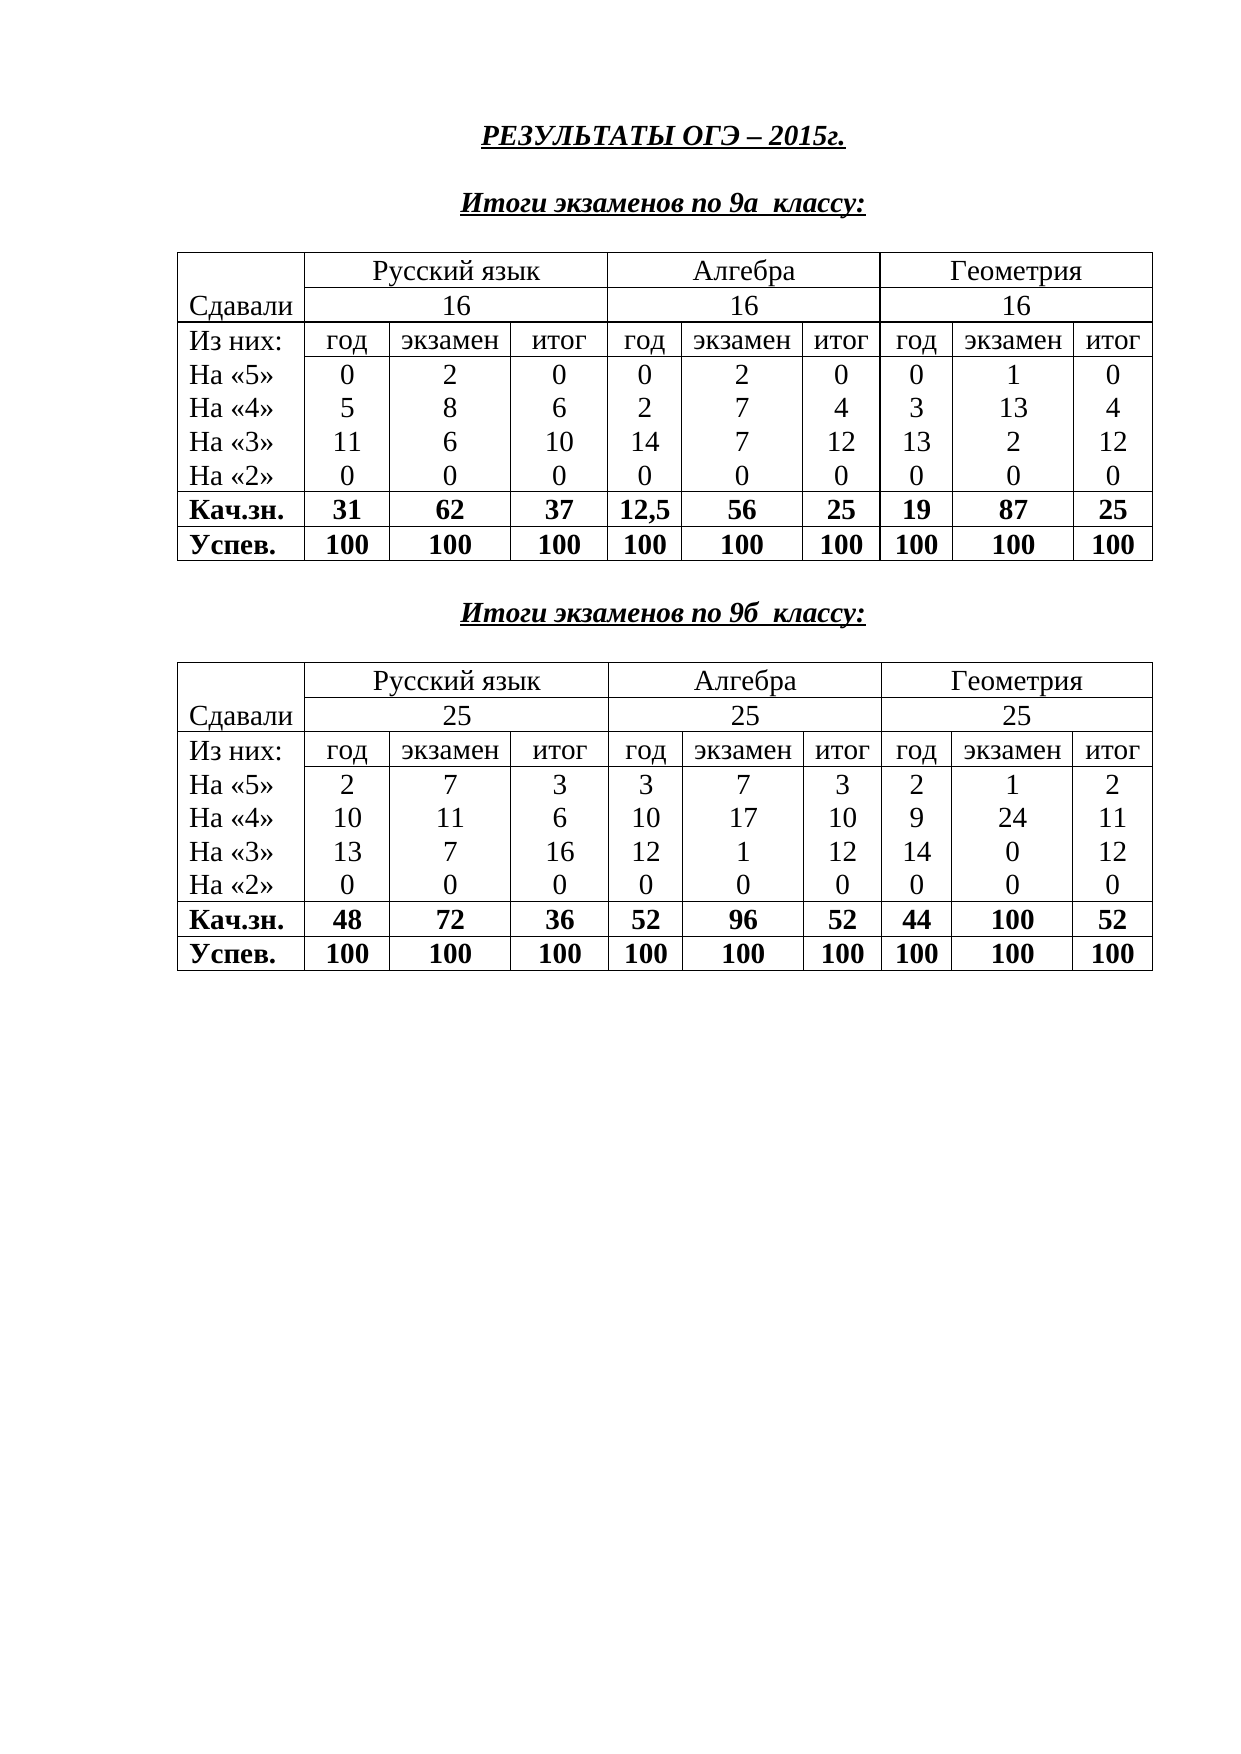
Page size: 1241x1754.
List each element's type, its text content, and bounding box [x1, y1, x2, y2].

table_cell 100 [882, 937, 951, 970]
table_header Алгебра [609, 663, 881, 697]
table_cell 0 6 10 0 [511, 357, 607, 491]
table_header Геометрия [882, 663, 1152, 697]
table_cell 100 [804, 937, 881, 970]
table_cell 25 [1074, 492, 1152, 526]
table_cell 100 [953, 527, 1073, 560]
table_cell 2 10 13 0 [305, 767, 389, 901]
table_cell итог [511, 732, 608, 766]
table_cell 25 [882, 698, 1152, 731]
table_cell 2 7 7 0 [682, 357, 802, 491]
table_cell Из них: На «5» На «4» На «3» На «2» [178, 323, 304, 491]
table_cell 100 [390, 937, 510, 970]
table_cell год [881, 323, 952, 356]
table_header Геометрия [881, 253, 1152, 287]
table_cell 100 [511, 937, 608, 970]
table_cell Кач.зн. [178, 902, 304, 936]
table_cell 100 [803, 527, 879, 560]
table_cell итог [804, 732, 881, 766]
table_cell 62 [390, 492, 510, 526]
table_cell 52 [1073, 902, 1152, 936]
table_cell экзамен [683, 732, 803, 766]
table_cell 52 [804, 902, 881, 936]
table_cell 0 2 14 0 [608, 357, 681, 491]
table_cell 3 10 12 0 [804, 767, 881, 901]
table_cell 12,5 [608, 492, 681, 526]
table_cell 0 4 12 0 [1074, 357, 1152, 491]
table_cell 16 [305, 288, 607, 321]
table_header Русский язык [305, 253, 607, 287]
table_cell 25 [803, 492, 879, 526]
table_header Сдавали [178, 253, 304, 321]
table_cell 25 [609, 698, 881, 731]
table_cell 0 5 11 0 [305, 357, 389, 491]
table_cell 87 [953, 492, 1073, 526]
table_cell 1 13 2 0 [953, 357, 1073, 491]
table_cell 100 [608, 527, 681, 560]
table_cell 44 [882, 902, 951, 936]
table_cell итог [511, 323, 607, 356]
table_cell 16 [881, 288, 1152, 321]
table_cell 7 17 1 0 [683, 767, 803, 901]
table_cell итог [803, 323, 879, 356]
table_cell Из них: На «5» На «4» На «3» На «2» [178, 732, 304, 901]
table_cell экзамен [390, 323, 510, 356]
table_cell 52 [609, 902, 682, 936]
table_cell 37 [511, 492, 607, 526]
table_header Русский язык [305, 663, 608, 697]
table_header Сдавали [178, 663, 304, 731]
table_cell экзамен [682, 323, 802, 356]
table_cell Успев. [178, 937, 304, 970]
table_cell год [609, 732, 682, 766]
table_cell год [305, 323, 389, 356]
table_cell 100 [952, 937, 1072, 970]
table_cell 100 [305, 937, 389, 970]
table_cell 25 [305, 698, 608, 731]
table_cell Успев. [178, 527, 304, 560]
table_cell 100 [305, 527, 389, 560]
table_cell итог [1074, 323, 1152, 356]
text Итоги экзаменов по 9б классу: [177, 595, 1152, 628]
table_cell 100 [511, 527, 607, 560]
table_cell 100 [390, 527, 510, 560]
table_cell экзамен [952, 732, 1072, 766]
text РЕЗУЛЬТАТЫ ОГЭ – 2015г. [177, 118, 1152, 152]
table_cell 100 [952, 902, 1072, 936]
table_cell 0 4 12 0 [803, 357, 879, 491]
table_cell итог [1073, 732, 1152, 766]
table_cell год [608, 323, 681, 356]
text Итоги экзаменов по 9а классу: [177, 185, 1152, 219]
table_cell 2 9 14 0 [882, 767, 951, 901]
table_cell год [305, 732, 389, 766]
table_cell экзамен [390, 732, 510, 766]
table_cell 0 3 13 0 [881, 357, 952, 491]
table_cell 36 [511, 902, 608, 936]
table_cell 100 [682, 527, 802, 560]
table_cell 19 [881, 492, 952, 526]
table_cell экзамен [953, 323, 1073, 356]
table_cell 56 [682, 492, 802, 526]
table_header Алгебра [608, 253, 879, 287]
table_cell год [882, 732, 951, 766]
table_cell 72 [390, 902, 510, 936]
table_cell 16 [608, 288, 879, 321]
table_cell 2 11 12 0 [1073, 767, 1152, 901]
table_cell 7 11 7 0 [390, 767, 510, 901]
table_cell 100 [1074, 527, 1152, 560]
table_cell 100 [881, 527, 952, 560]
table_cell Кач.зн. [178, 492, 304, 526]
table_cell 3 10 12 0 [609, 767, 682, 901]
table_cell 31 [305, 492, 389, 526]
table_cell 1 24 0 0 [952, 767, 1072, 901]
table_cell 100 [683, 937, 803, 970]
table_cell 100 [609, 937, 682, 970]
table_cell 100 [1073, 937, 1152, 970]
table_cell 96 [683, 902, 803, 936]
table_cell 48 [305, 902, 389, 936]
table_cell 2 8 6 0 [390, 357, 510, 491]
table_cell 3 6 16 0 [511, 767, 608, 901]
